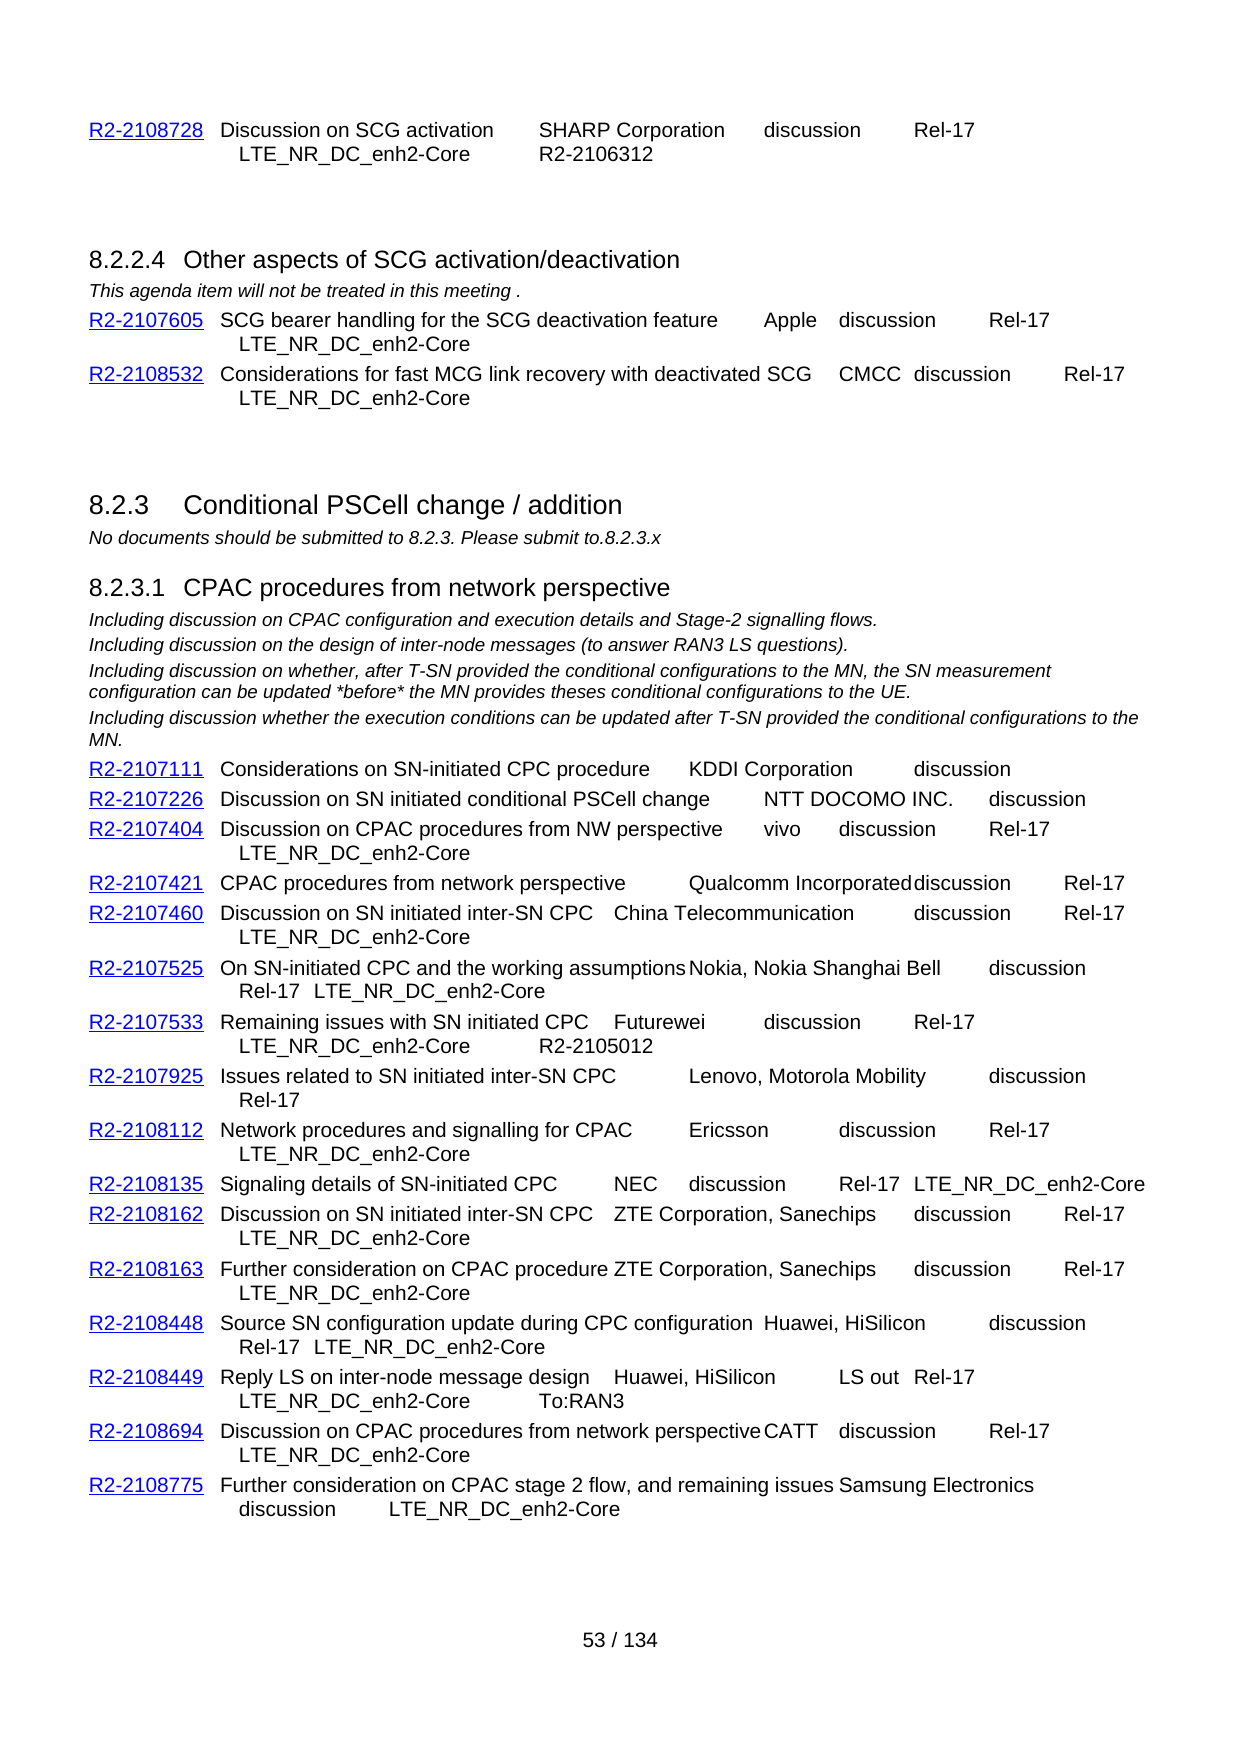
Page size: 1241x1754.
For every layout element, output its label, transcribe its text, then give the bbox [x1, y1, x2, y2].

title R2-2107925 Issues related to SN initiated inter-SN CPC Lenovo, Motorola Mobility discussion Rel-17 [89, 1064, 1152, 1112]
title R2-2107226 Discussion on SN initiated conditional PSCell change NTT DOCOMO INC. discussion [89, 787, 1152, 811]
text Including discussion whether the execution conditions can be updated after T-SN provided the conditional configurations to the MN. [89, 707, 1152, 750]
text No documents should be submitted to 8.2.3. Please submit to.8.2.3.x [89, 527, 1152, 548]
text This agenda item will not be treated in this meeting . [89, 280, 1152, 302]
title R2-2107111 Considerations on SN-initiated CPC procedure KDDI Corporation discussion [89, 756, 1152, 780]
title R2-2108532 Considerations for fast MCG link recovery with deactivated SCG CMCC discussion Rel-17 LTE_NR_DC_enh2-Core [89, 362, 1152, 410]
subtitle 8.2.3 Conditional PSCell change / addition [89, 489, 1152, 521]
title R2-2108449 Reply LS on inter-node message design Huawei, HiSilicon LS out Rel-17 LTE_NR_DC_enh2-Core To:RAN3 [89, 1365, 1152, 1413]
title R2-2108448 Source SN configuration update during CPC configuration Huawei, HiSilicon discussion Rel-17 LTE_NR_DC_enh2-Core [89, 1311, 1152, 1358]
title R2-2107404 Discussion on CPAC procedures from NW perspective vivo discussion Rel-17 LTE_NR_DC_enh2-Core [89, 817, 1152, 865]
title R2-2108162 Discussion on SN initiated inter-SN CPC ZTE Corporation, Sanechips discussion Rel-17 LTE_NR_DC_enh2-Core [89, 1202, 1152, 1250]
title R2-2108694 Discussion on CPAC procedures from network perspective CATT discussion Rel-17 LTE_NR_DC_enh2-Core [89, 1419, 1152, 1467]
title R2-2107605 SCG bearer handling for the SCG deactivation feature Apple discussion Rel-17 LTE_NR_DC_enh2-Core [89, 308, 1152, 356]
title R2-2107533 Remaining issues with SN initiated CPC Futurewei discussion Rel-17 LTE_NR_DC_enh2-Core R2-2105012 [89, 1009, 1152, 1057]
title R2-2108775 Further consideration on CPAC stage 2 flow, and remaining issues Samsung Electronics discussion LTE_NR_DC_enh2-Core [89, 1473, 1152, 1521]
text Including discussion on CPAC configuration and execution details and Stage-2 signalling flows. [89, 608, 1152, 630]
title R2-2108163 Further consideration on CPAC procedure ZTE Corporation, Sanechips discussion Rel-17 LTE_NR_DC_enh2-Core [89, 1256, 1152, 1304]
subtitle 8.2.2.4 Other aspects of SCG activation/deactivation [89, 245, 1152, 274]
title R2-2108728 Discussion on SCG activation SHARP Corporation discussion Rel-17 LTE_NR_DC_enh2-Core R2-2106312 [89, 118, 1152, 166]
title R2-2108112 Network procedures and signalling for CPAC Ericsson discussion Rel-17 LTE_NR_DC_enh2-Core [89, 1118, 1152, 1166]
text Including discussion on whether, after T-SN provided the conditional configurations to the MN, the SN measurement configuration can be updated *before* the MN provides theses conditional configurations to the UE. [89, 660, 1152, 703]
subtitle 8.2.3.1 CPAC procedures from network perspective [89, 573, 1152, 602]
title R2-2107460 Discussion on SN initiated inter-SN CPC China Telecommunication discussion Rel-17 LTE_NR_DC_enh2-Core [89, 901, 1152, 949]
title R2-2107421 CPAC procedures from network perspective Qualcomm Incorporated discussion Rel-17 [89, 871, 1152, 895]
text Including discussion on the design of inter-node messages (to answer RAN3 LS questions). [89, 634, 1152, 656]
title R2-2108135 Signaling details of SN-initiated CPC NEC discussion Rel-17 LTE_NR_DC_enh2-Core [89, 1172, 1152, 1196]
title R2-2107525 On SN-initiated CPC and the working assumptions Nokia, Nokia Shanghai Bell discussion Rel-17 LTE_NR_DC_enh2-Core [89, 955, 1152, 1003]
